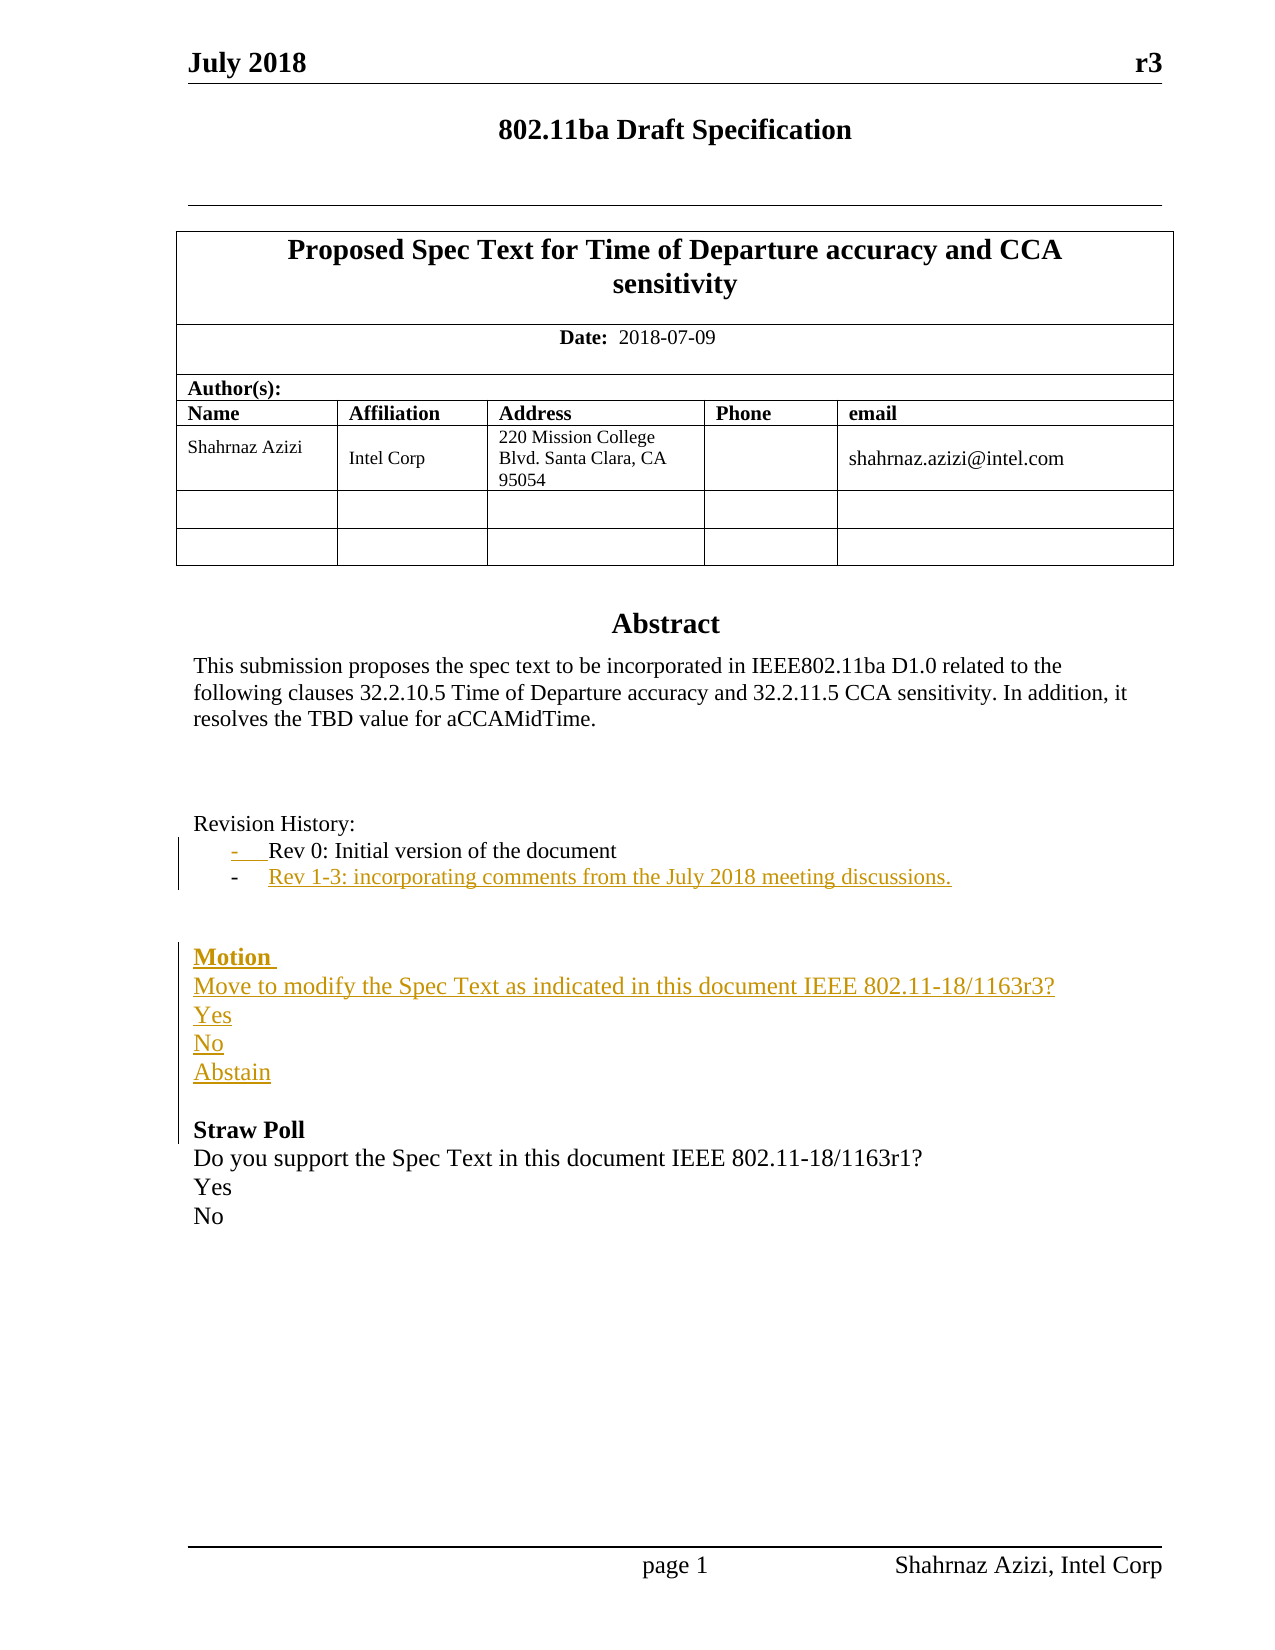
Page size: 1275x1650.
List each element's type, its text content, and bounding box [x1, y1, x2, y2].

table_cell [488, 491, 704, 528]
table_header Proposed Spec Text for Time of Departure accuracy and CCA sensitivity [177, 232, 1173, 324]
table_cell Address [488, 401, 704, 424]
table_cell Date: 2018-07-09 [177, 325, 1173, 374]
table_cell 220 Mission College Blvd. Santa Clara, CA 95054 [488, 426, 704, 490]
table_cell [488, 529, 704, 565]
table_cell [705, 426, 837, 490]
table_cell Intel Corp [338, 426, 487, 490]
table_cell [838, 529, 1173, 565]
table_cell [705, 491, 837, 528]
table_cell [838, 491, 1173, 528]
table_cell [177, 529, 337, 565]
table_cell Phone [705, 401, 837, 424]
table_cell Affiliation [338, 401, 487, 424]
table_cell email [838, 401, 1173, 424]
table_cell Name [177, 401, 337, 424]
table_cell [338, 529, 487, 565]
table_cell [338, 491, 487, 528]
text 802.11ba Draft Specification [187, 112, 1162, 146]
table_cell shahrnaz.azizi@intel.com [838, 426, 1173, 490]
table_cell Author(s): [177, 375, 1173, 399]
table_cell [705, 529, 837, 565]
table_cell Shahrnaz Azizi [177, 426, 337, 490]
table_cell [177, 491, 337, 528]
